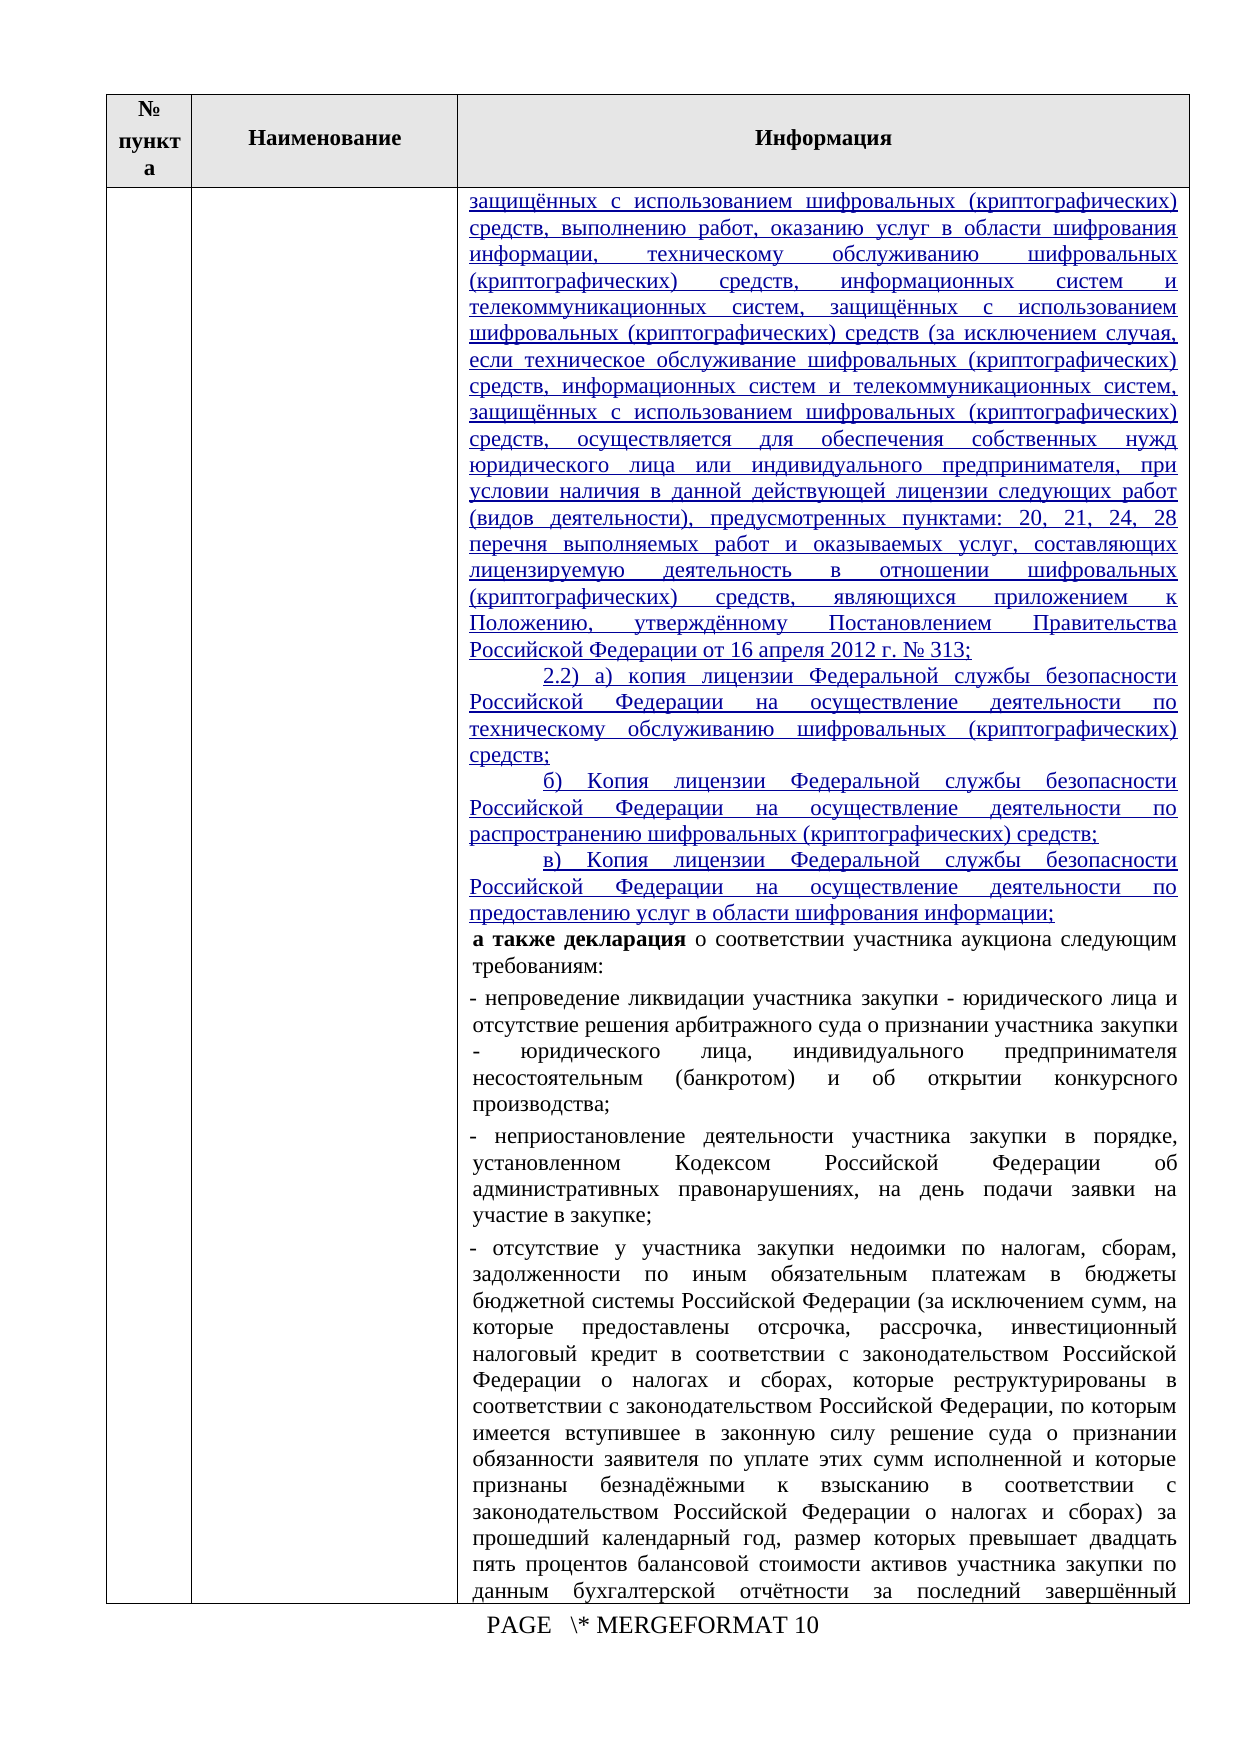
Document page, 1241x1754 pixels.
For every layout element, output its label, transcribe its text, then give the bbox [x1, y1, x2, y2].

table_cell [458, 188, 1189, 1603]
table_cell [107, 188, 191, 1603]
table_header № пункта [107, 95, 191, 187]
table_header Информация [458, 95, 1189, 187]
table_header Наименование [192, 95, 457, 187]
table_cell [192, 188, 457, 1603]
